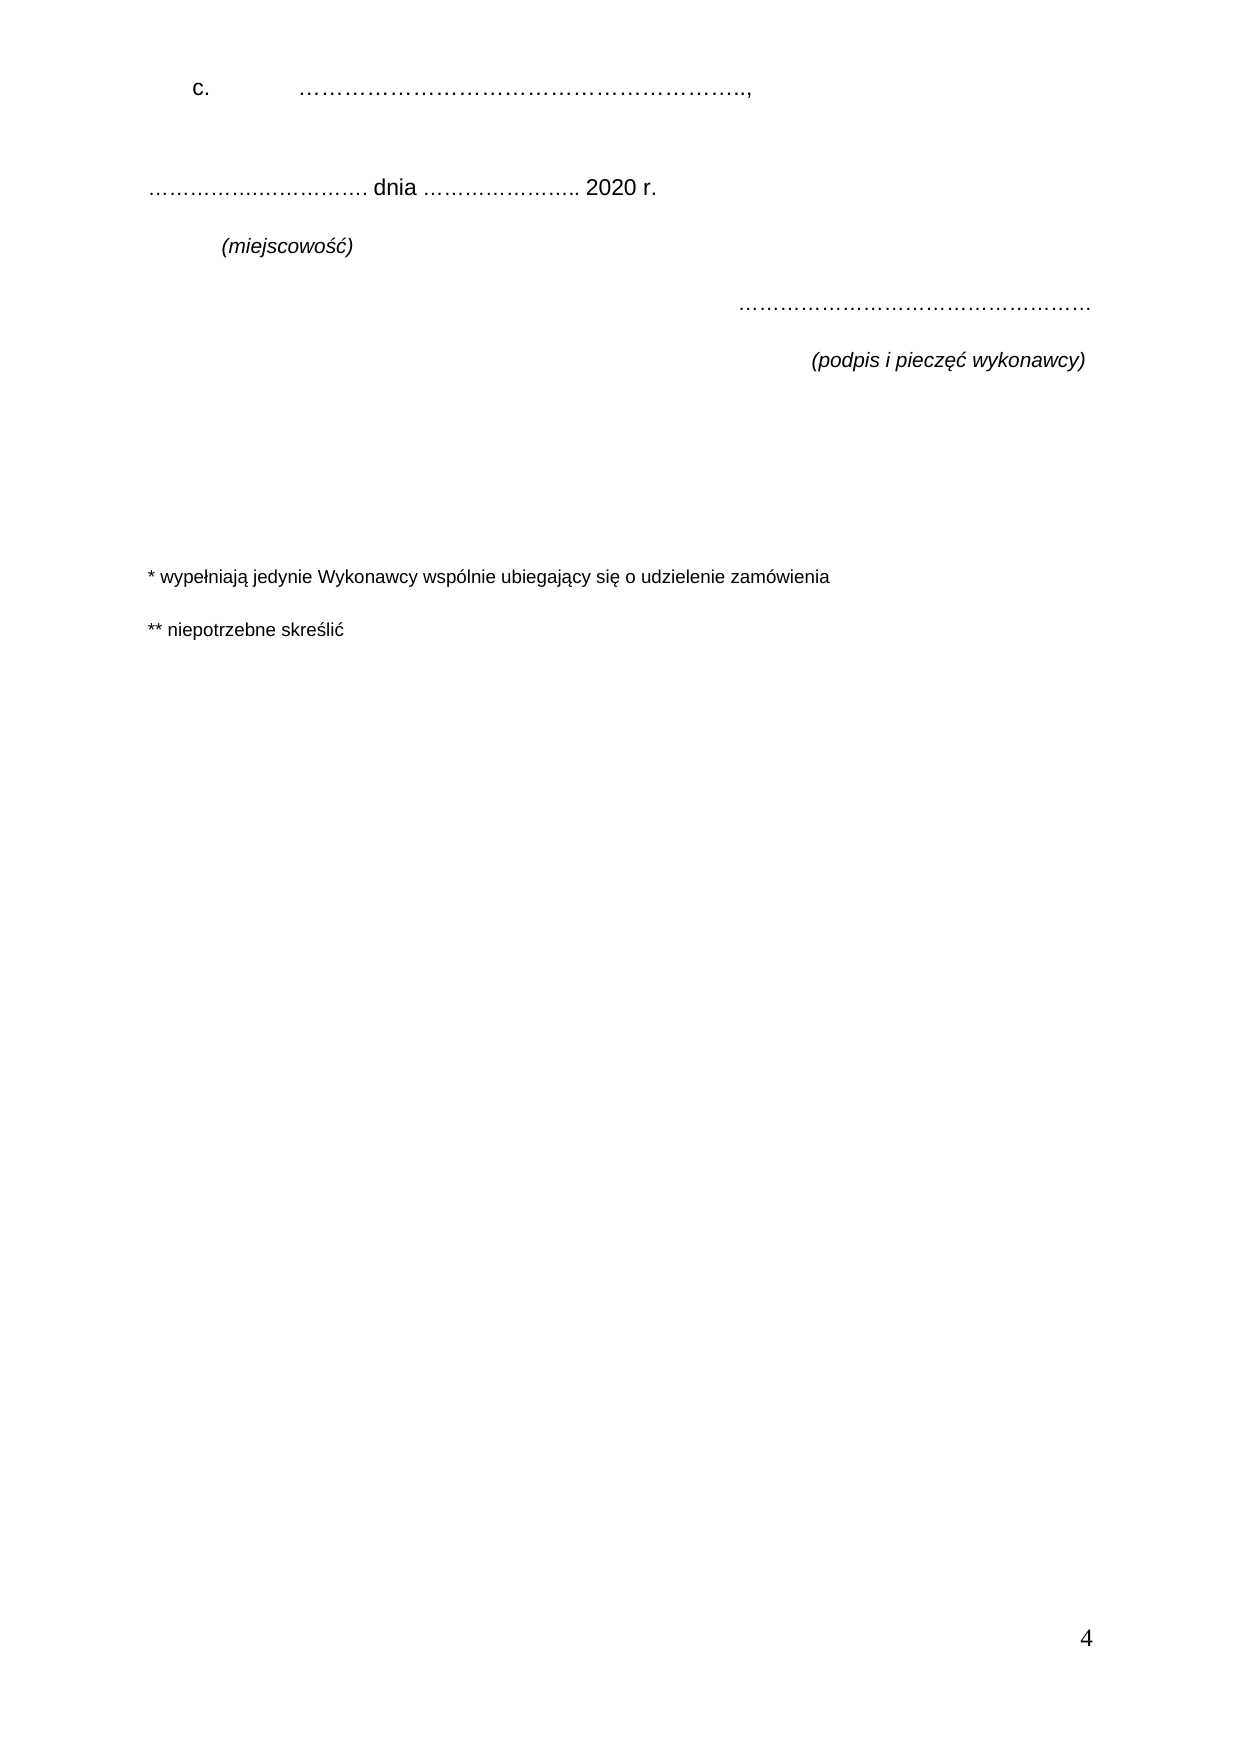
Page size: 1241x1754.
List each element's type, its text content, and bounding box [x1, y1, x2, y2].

text (miejscowość) [148, 234, 1093, 258]
text * wypełniają jedynie Wykonawcy wspólnie ubiegający się o udzielenie zamówienia [148, 566, 1093, 587]
text …………………………………………… [664, 291, 1093, 315]
text (podpis i pieczęć wykonawcy) [738, 347, 1093, 371]
text ** niepotrzebne skreślić [148, 619, 1093, 640]
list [192, 74, 1093, 100]
text …………….……………. dnia ………………….. 2020 r. [148, 174, 1093, 200]
